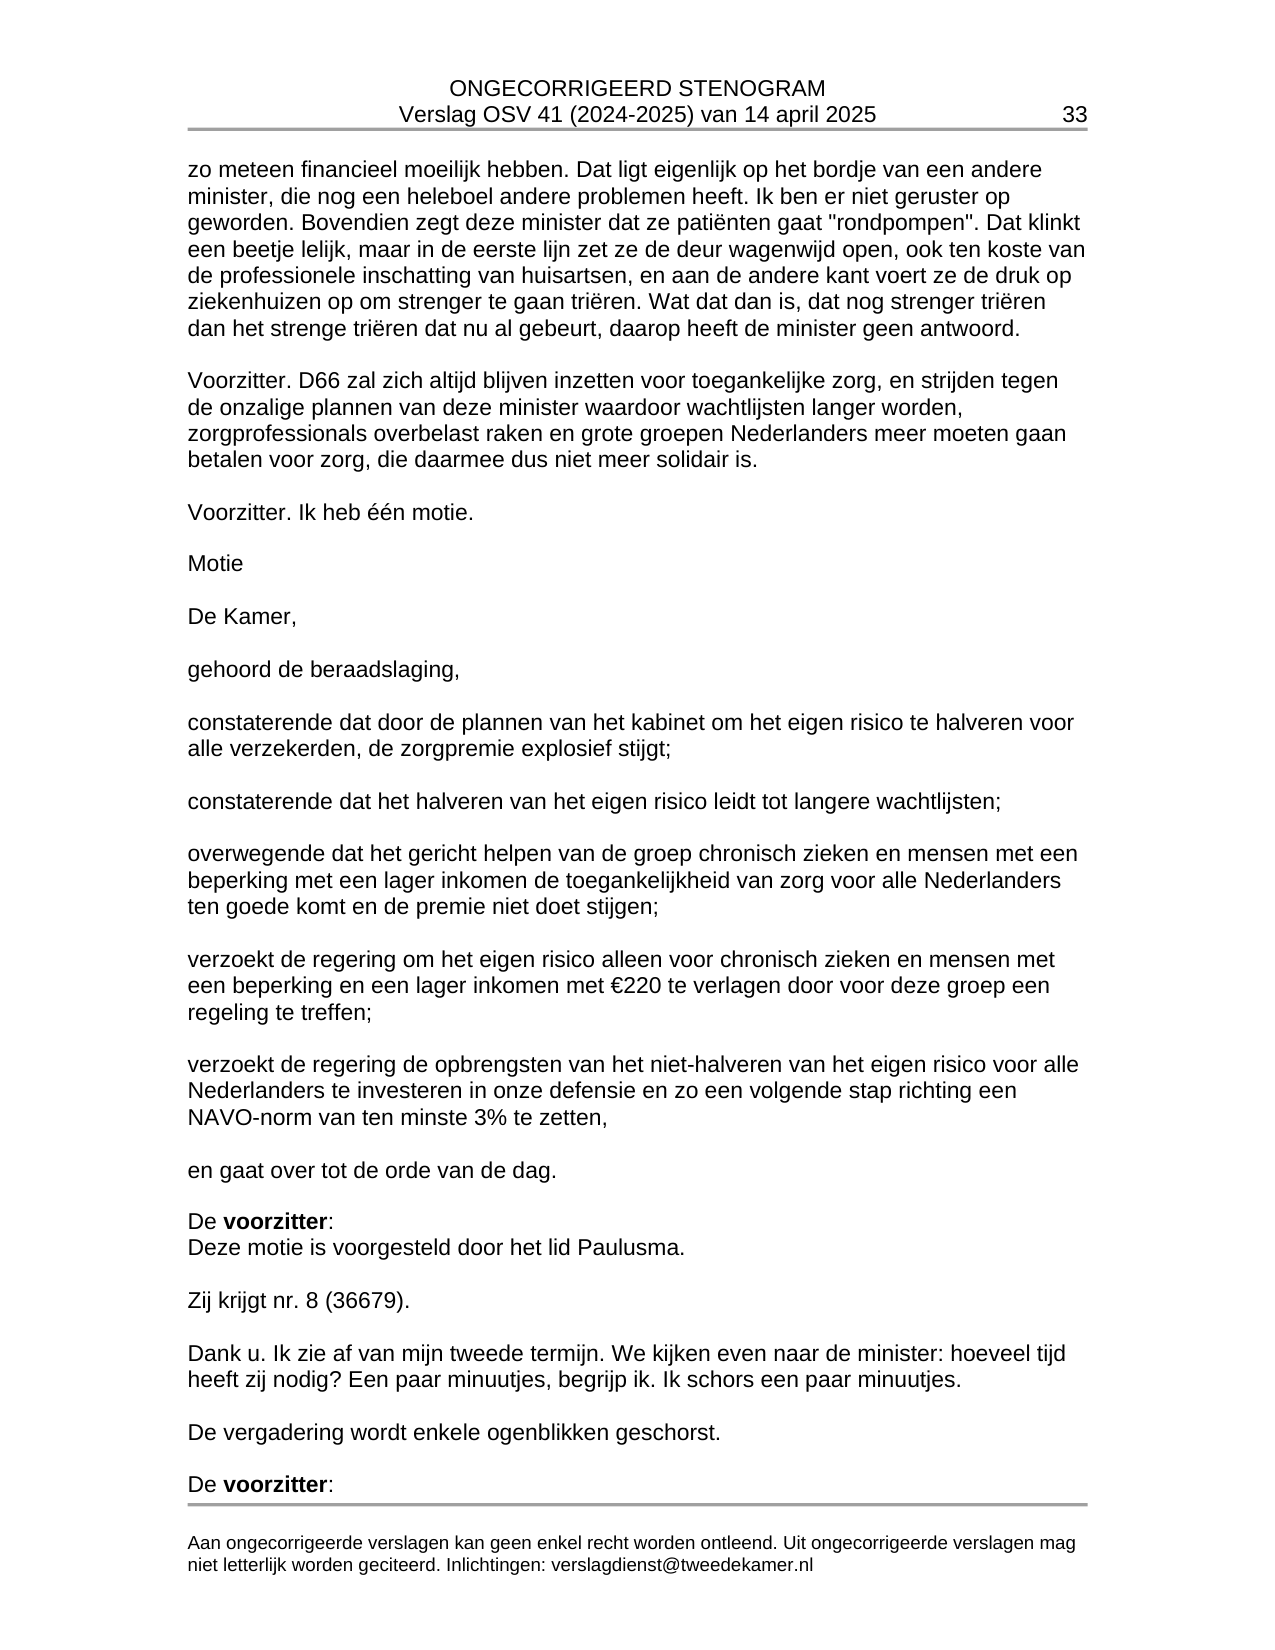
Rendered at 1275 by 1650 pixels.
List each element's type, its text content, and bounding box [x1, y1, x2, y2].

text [187, 1208, 1087, 1498]
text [187, 156, 1087, 525]
text Motie De Kamer, gehoord de beraadslaging, constaterende dat door de plannen van het kabinet om het eigen risico te halveren voor alle verzekerden, de zorgpremie explosief stijgt; constaterende dat het halveren van het eigen risico leidt tot langere wachtlijsten; overwegende dat het gericht helpen van de groep chronisch zieken en mensen met een beperking met een lager inkomen de toegankelijkheid van zorg voor alle Nederlanders ten goede komt en de premie niet doet stijgen; verzoekt de regering om het eigen risico alleen voor chronisch zieken en mensen met een beperking en een lager inkomen met €220 te verlagen door voor deze groep een regeling te treffen; verzoekt de regering de opbrengsten van het niet-halveren van het eigen risico voor alle Nederlanders te investeren in onze defensie en zo een volgende stap richting een NAVO-norm van ten minste 3% te zetten, en gaat over tot de orde van de dag. [187, 550, 1087, 1183]
